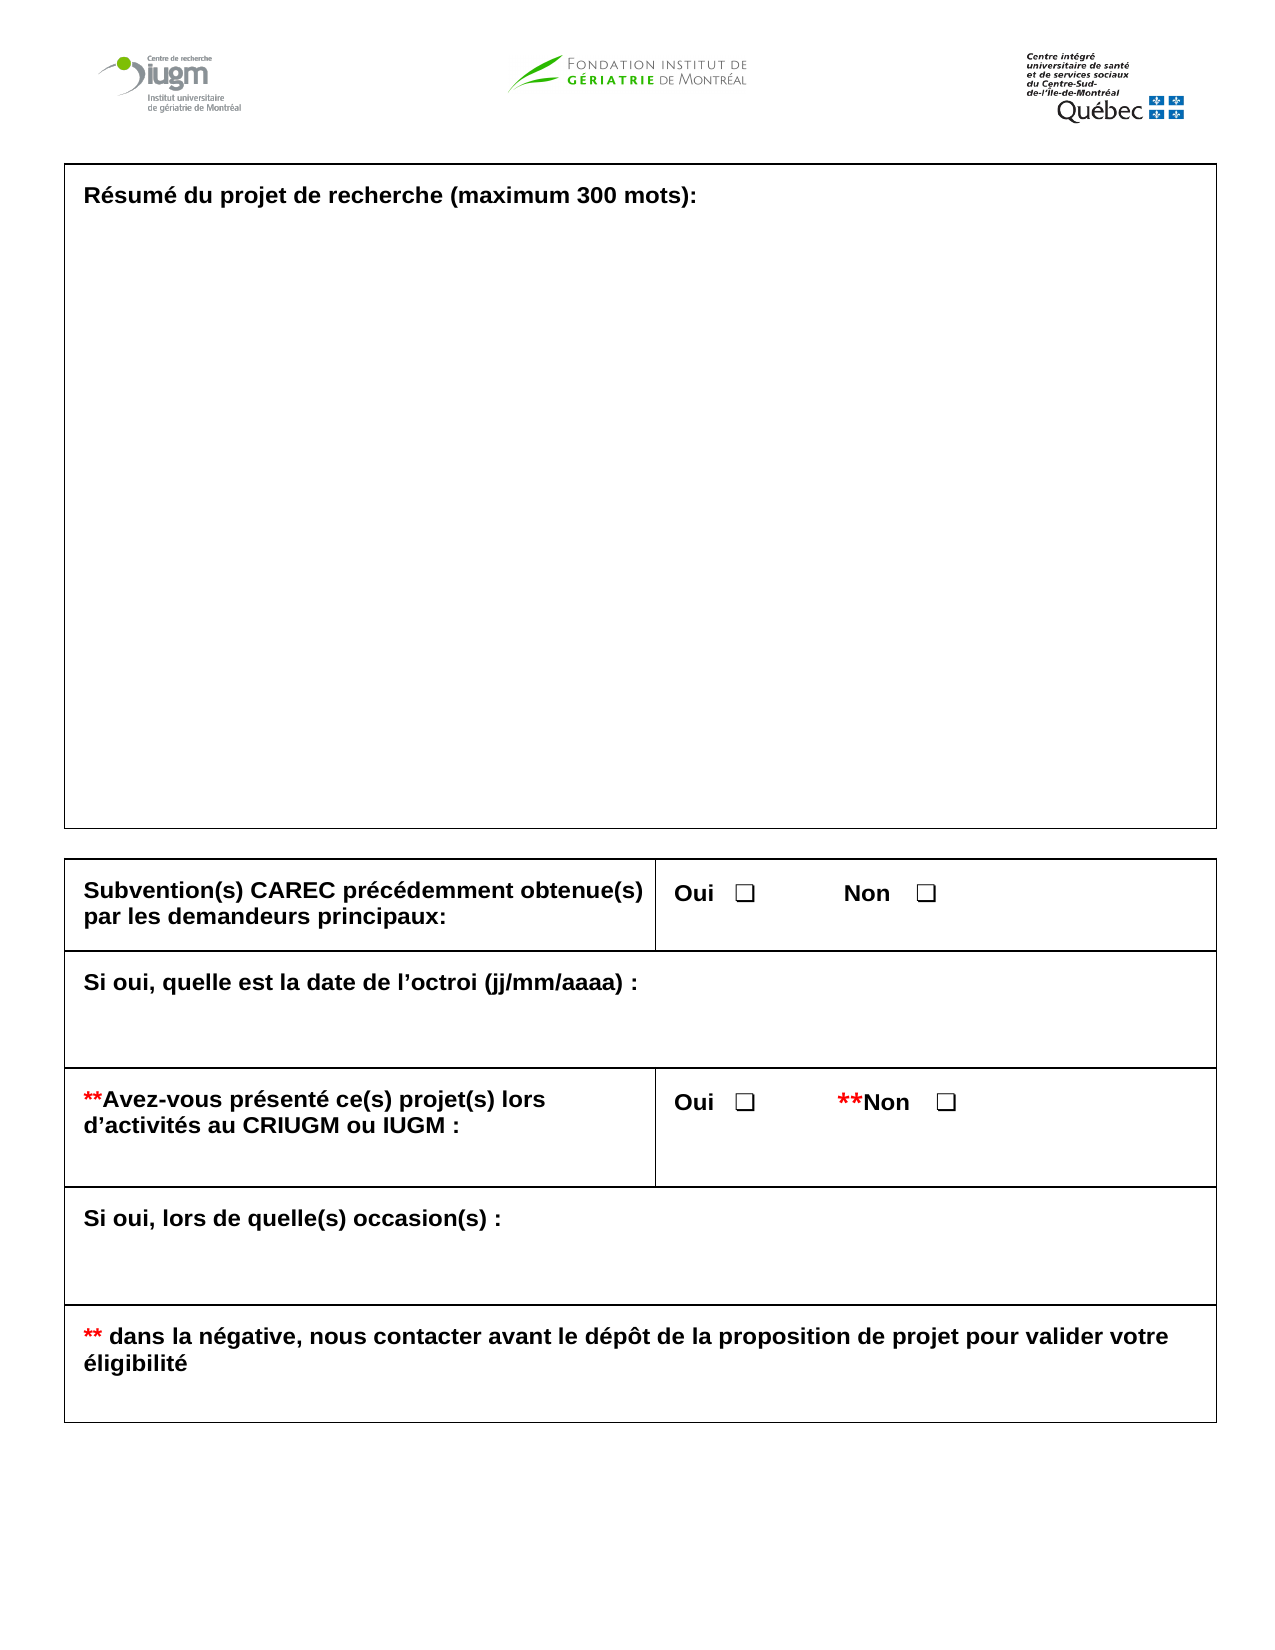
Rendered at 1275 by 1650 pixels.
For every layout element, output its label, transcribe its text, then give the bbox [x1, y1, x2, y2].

table_cell Oui ❏ **Non ❏ [656, 1069, 1216, 1186]
table_cell Si oui, quelle est la date de l’octroi (jj/mm/aaaa) : [65, 952, 1216, 1067]
table_cell ** dans la négative, nous contacter avant le dépôt de la proposition de projet pour valider votre éligibilité [65, 1306, 1216, 1422]
table_header Subvention(s) CAREC précédemment obtenue(s) par les demandeurs principaux: [65, 860, 655, 949]
table_header Oui ❏ Non ❏ [656, 860, 1216, 949]
picture [507, 55, 747, 94]
table_cell Résumé du projet de recherche (maximum 300 mots): [65, 165, 1216, 828]
table_cell **Avez-vous présenté ce(s) projet(s) lors d’activités au CRIUGM ou IUGM : [65, 1069, 655, 1186]
table_cell Si oui, lors de quelle(s) occasion(s) : [65, 1188, 1216, 1304]
picture [1011, 37, 1199, 135]
picture [95, 50, 244, 116]
